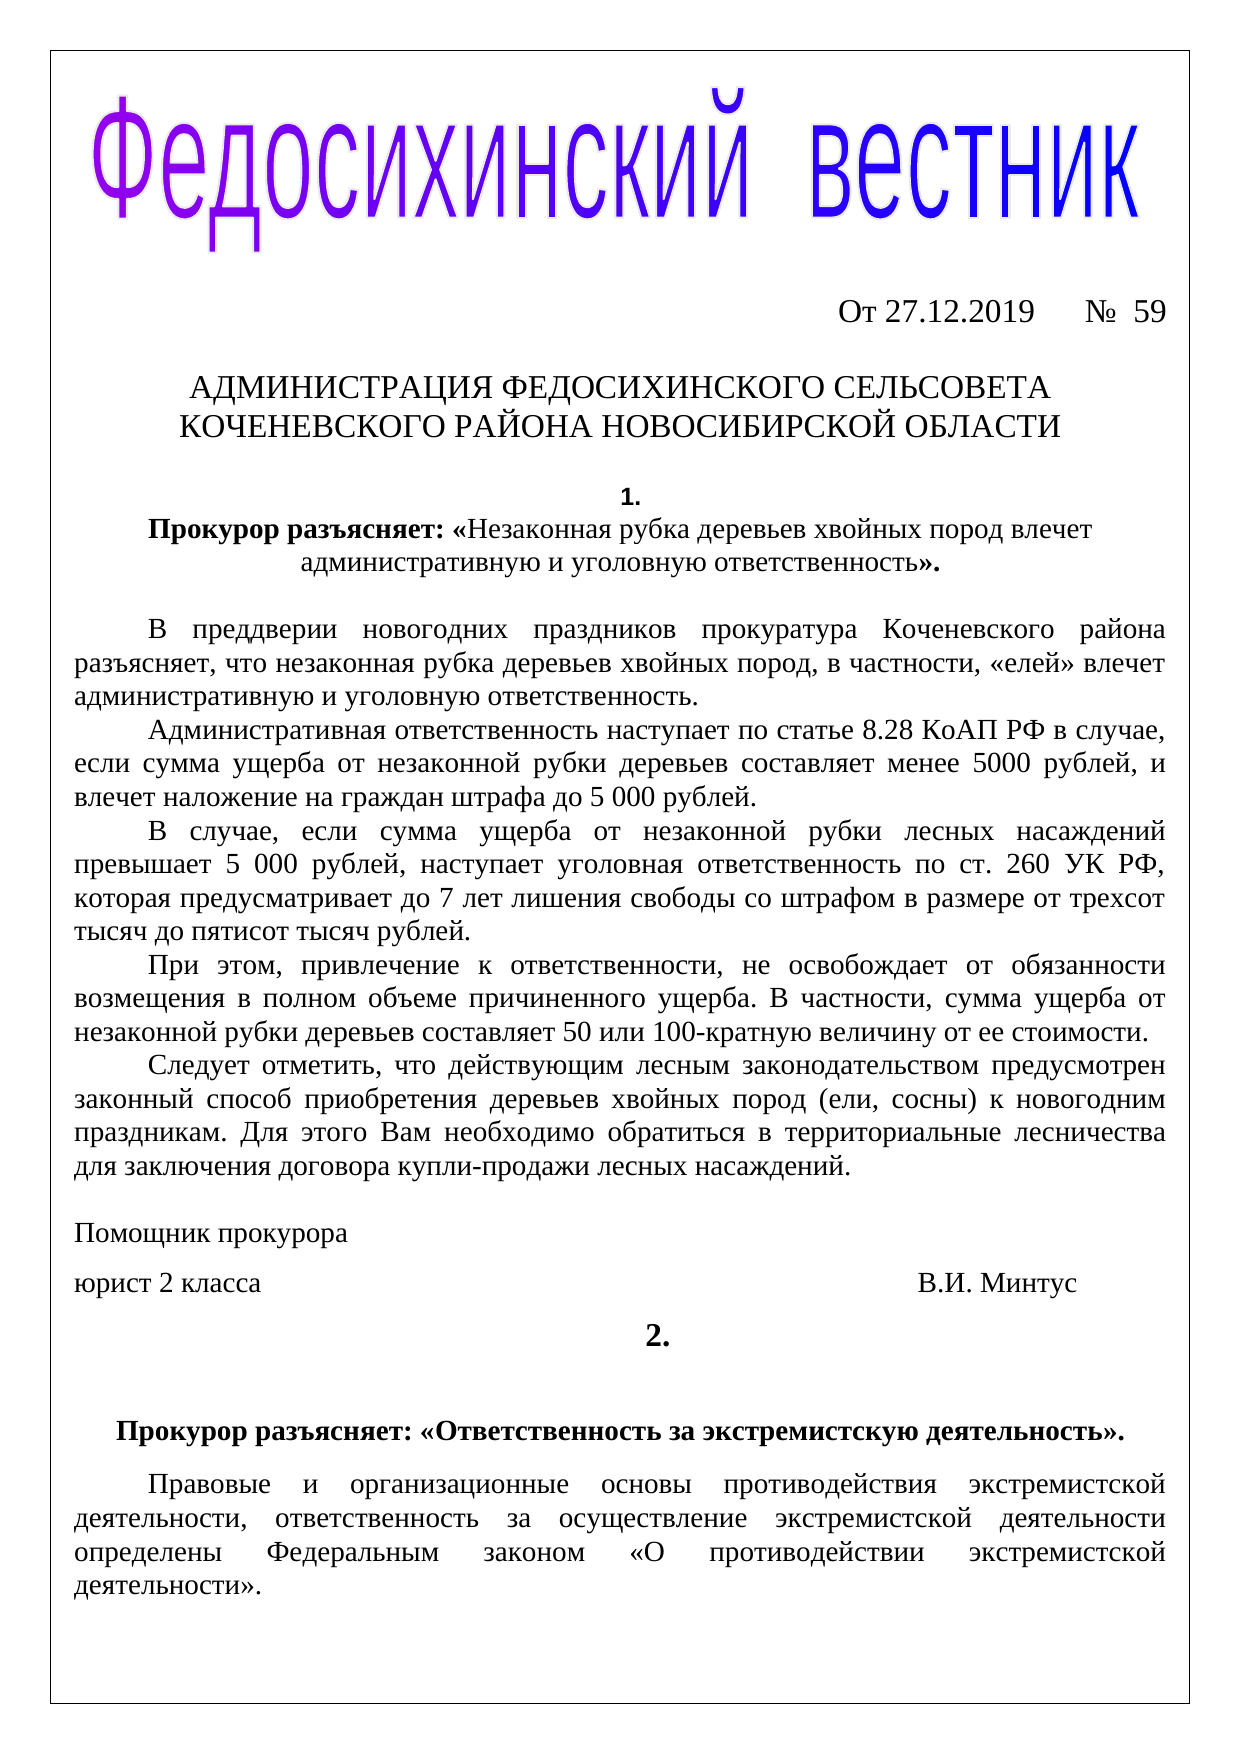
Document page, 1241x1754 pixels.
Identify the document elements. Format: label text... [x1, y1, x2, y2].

text Следует отметить, что действующим лесным законодательством предусмотрен законный способ приобретения деревьев хвойных пород (ели, сосны) к новогодним праздникам. Для этого Вам необходимо обратиться в территориальные лесничества для заключения договора купли-продажи лесных насаждений. [74, 1047, 1167, 1182]
text юрист 2 класса В.И. Минтус [74, 1265, 1167, 1299]
text Прокурор разъясняет: «Незаконная рубка деревьев хвойных пород влечет административную и уголовную ответственность». [74, 511, 467, 578]
text Административная ответственность наступает по статье 8.28 КоАП РФ в случае, если сумма ущерба от незаконной рубки деревьев составляет менее 5000 рублей, и влечет наложение на граждан штрафа до 5 000 рублей. [74, 712, 1167, 813]
list 2. [149, 1316, 1167, 1354]
text АДМИНИСТРАЦИЯ ФЕДОСИХИНСКОГО СЕЛЬСОВЕТА КОЧЕНЕВСКОГО РАЙОНА НОВОСИБИРСКОЙ ОБЛАСТИ [74, 368, 1167, 444]
text Прокурор разъясняет: «Незаконная рубка деревьев хвойных пород влечет административную и уголовную ответственность». [918, 511, 1167, 578]
text При этом, привлечение к ответственности, не освобождает от обязанности возмещения в полном объеме причиненного ущерба. В частности, сумма ущерба от незаконной рубки деревьев составляет 50 или 100-кратную величину от ее стоимости. [74, 947, 1167, 1047]
text Прокурор разъясняет: «Ответственность за экстремистскую деятельность». [74, 1413, 435, 1446]
text От 27.12.2019 № 59 [74, 291, 1167, 329]
text В преддверии новогодних праздников прокуратура Коченевского района разъясняет, что незаконная рубка деревьев хвойных пород, в частности, «елей» влечет административную и уголовную ответственность. [74, 611, 1167, 712]
text Помощник прокурора [74, 1215, 1167, 1249]
text Правовые и организационные основы противодействия экстремистской деятельности, ответственность за осуществление экстремистской деятельности определены Федеральным законом «О противодействии экстремистской деятельности». [74, 1467, 1167, 1601]
text В случае, если сумма ущерба от незаконной рубки лесных насаждений превышает 5 000 рублей, наступает уголовная ответственность по ст. 260 УК РФ, которая предусматривает до 7 лет лишения свободы со штрафом в размере от трехсот тысяч до пятисот тысяч рублей. [74, 813, 1167, 947]
